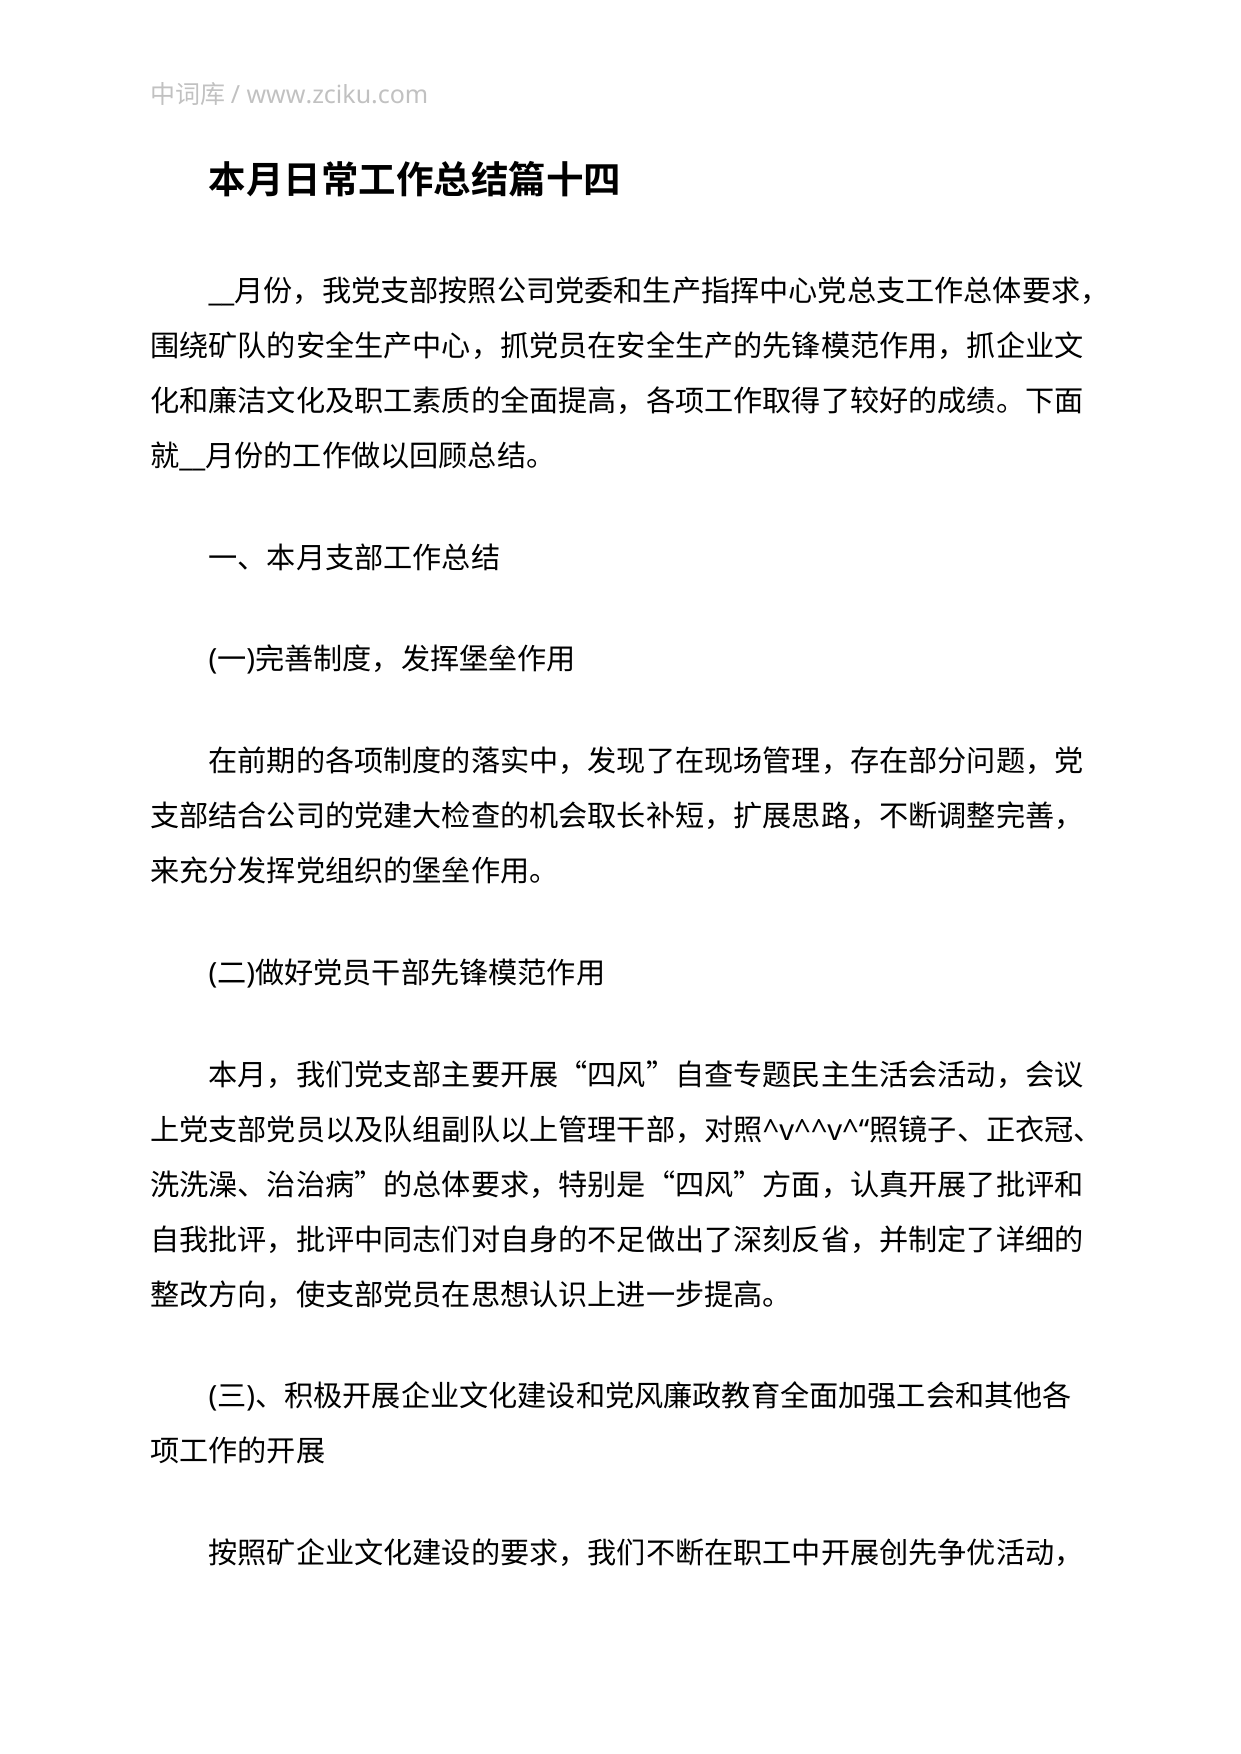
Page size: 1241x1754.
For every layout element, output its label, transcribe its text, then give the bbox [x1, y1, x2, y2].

text (三)、积极开展企业文化建设和党风廉政教育全面加强工会和其他各项工作的开展 [150, 1373, 1090, 1470]
text 本月，我们党支部主要开展“四风”自查专题民主生活会活动，会议上党支部党员以及队组副队以上管理干部，对照^v^^v^“照镜子、正衣冠、洗洗澡、治治病”的总体要求，特别是“四风”方面，认真开展了批评和自我批评，批评中同志们对自身的不足做出了深刻反省，并制定了详细的整改方向，使支部党员在思想认识上进一步提高。 [150, 1051, 1090, 1313]
text 在前期的各项制度的落实中，发现了在现场管理，存在部分问题，党支部结合公司的党建大检查的机会取长补短，扩展思路，不断调整完善，来充分发挥党组织的堡垒作用。 [150, 738, 1090, 890]
text __月份，我党支部按照公司党委和生产指挥中心党总支工作总体要求，围绕矿队的安全生产中心，抓党员在安全生产的先锋模范作用，抓企业文化和廉洁文化及职工素质的全面提高，各项工作取得了较好的成绩。下面就__月份的工作做以回顾总结。 [150, 267, 1090, 474]
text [150, 1530, 1090, 1572]
text 一、本月支部工作总结 [150, 534, 1090, 576]
text 本月日常工作总结篇十四 [150, 150, 1090, 204]
text (一)完善制度，发挥堡垒作用 [150, 636, 1090, 678]
text (二)做好党员干部先锋模范作用 [150, 949, 1090, 992]
